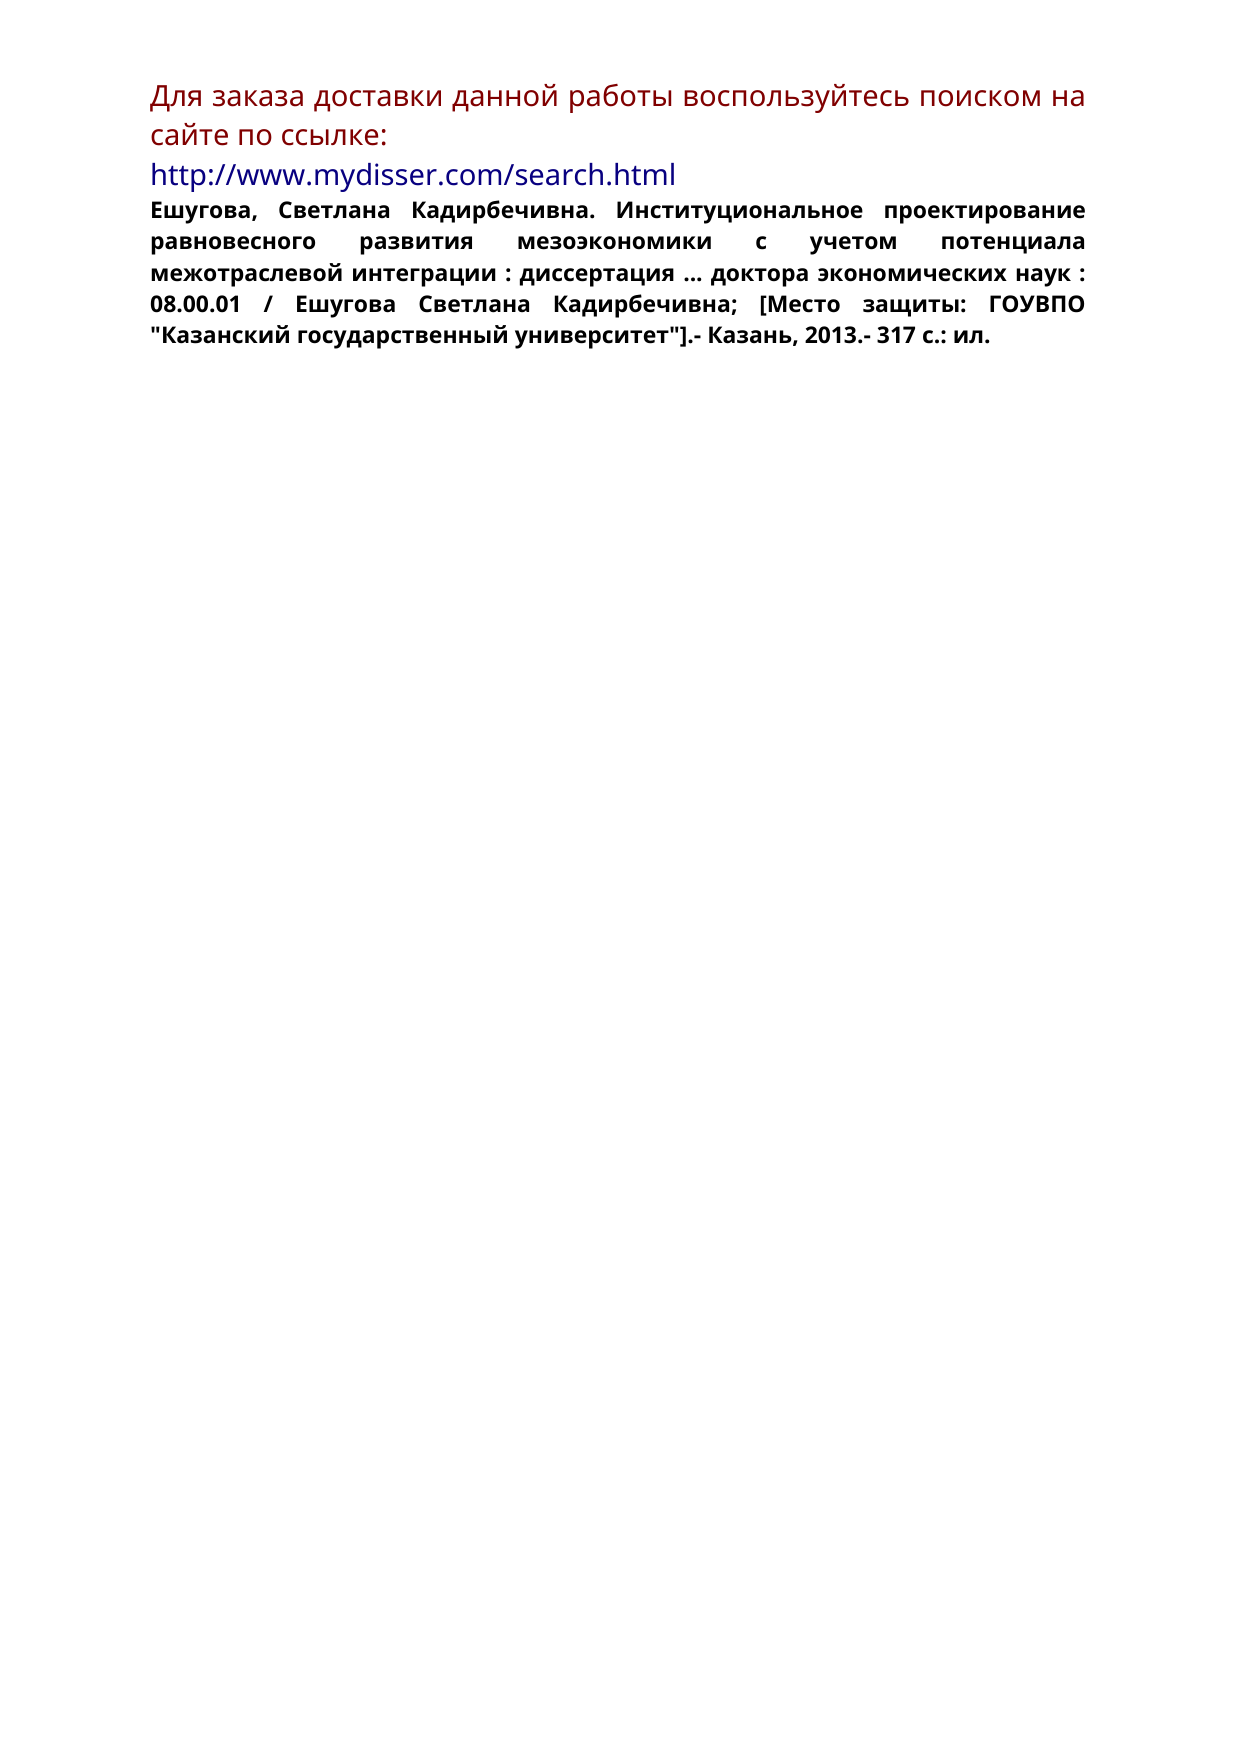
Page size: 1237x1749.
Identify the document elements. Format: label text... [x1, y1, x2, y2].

text Ешугова, Светлана Кадирбечивна. Институциональное проектирование равновесного развития мезоэкономики с учетом потенциала межотраслевой интеграции : диссертация ... доктора экономических наук : 08.00.01 / Ешугова Светлана Кадирбечивна; [Место защиты: ГОУВПО "Казанский государственный университет"].- Казань, 2013.- 317 с.: ил. [150, 194, 1086, 350]
